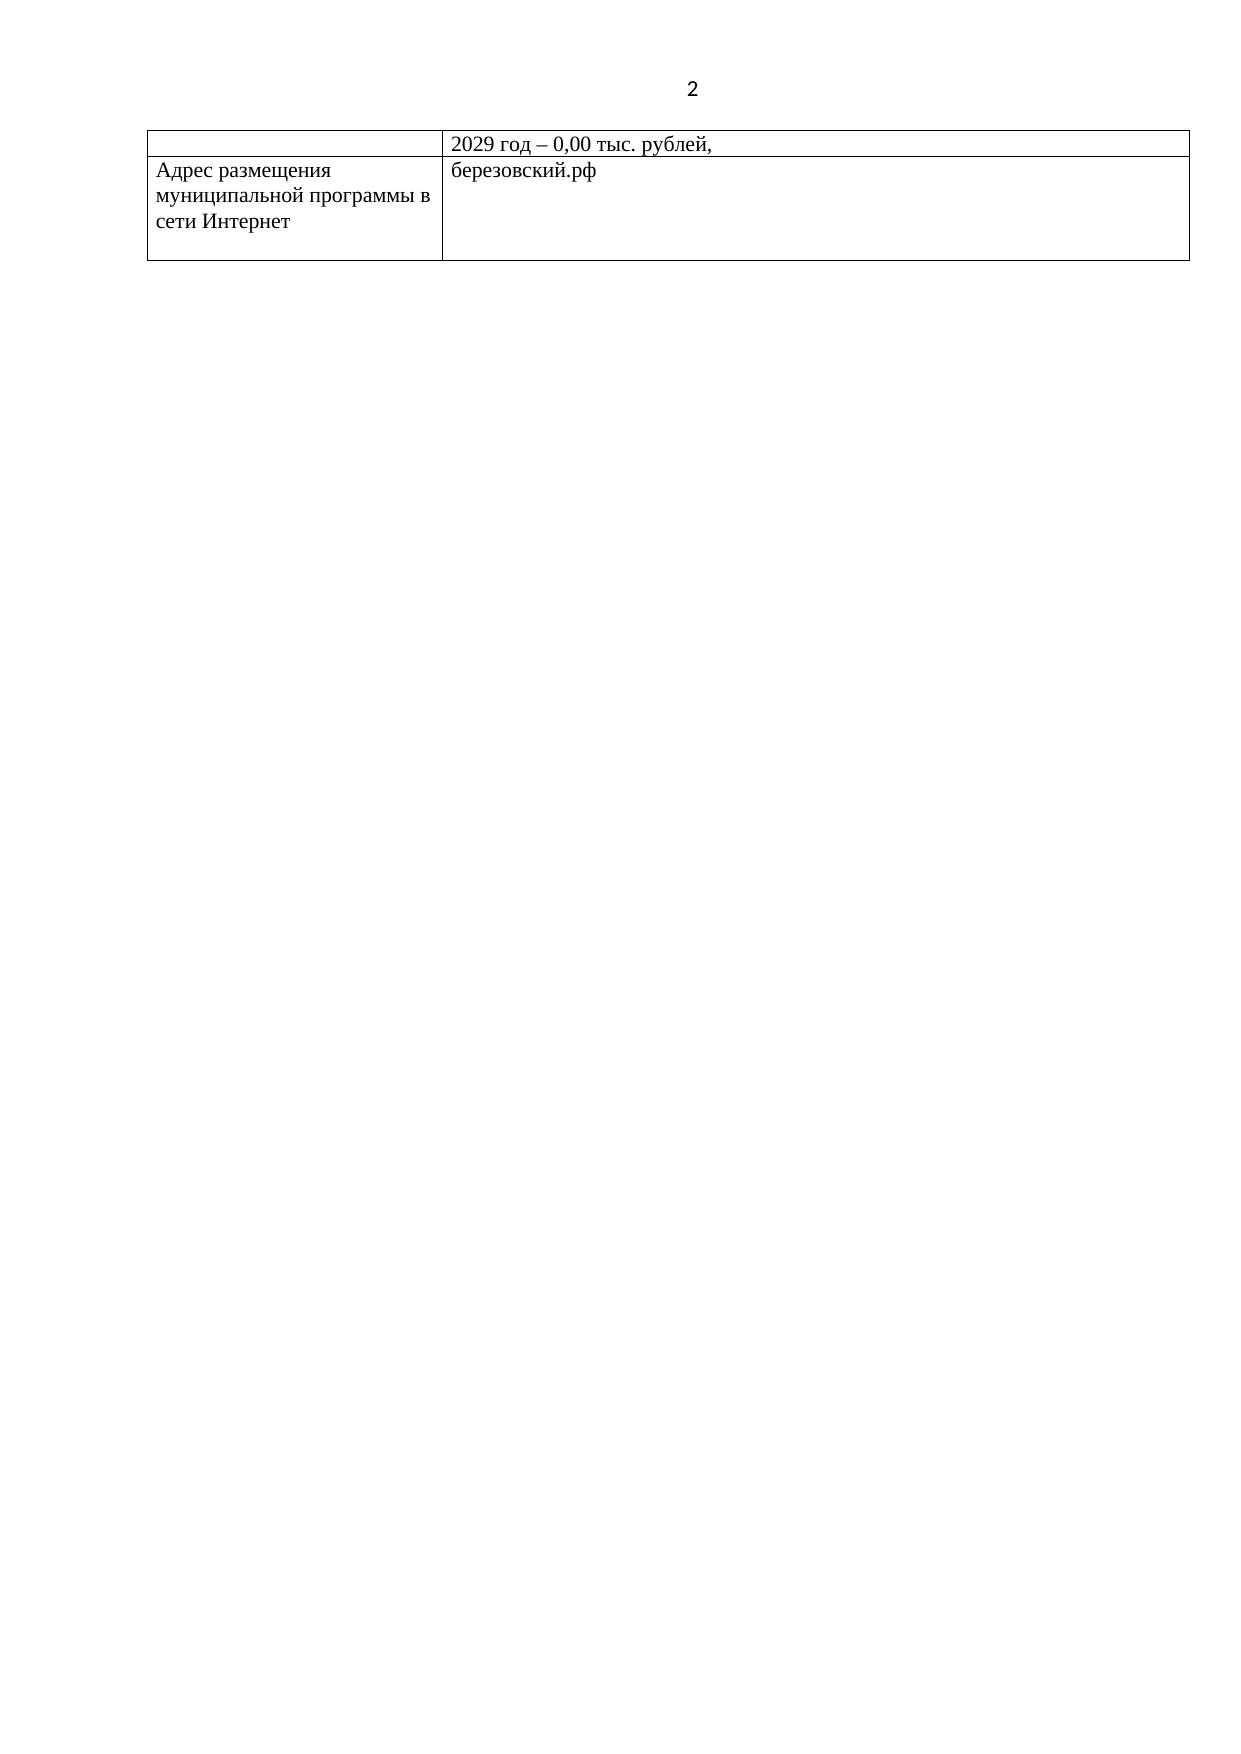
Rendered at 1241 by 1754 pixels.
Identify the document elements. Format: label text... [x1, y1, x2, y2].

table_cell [443, 131, 1189, 156]
table_cell Адрес размещения муниципальной программы в сети Интернет [148, 157, 442, 260]
table_cell березовский.рф [443, 157, 1189, 260]
